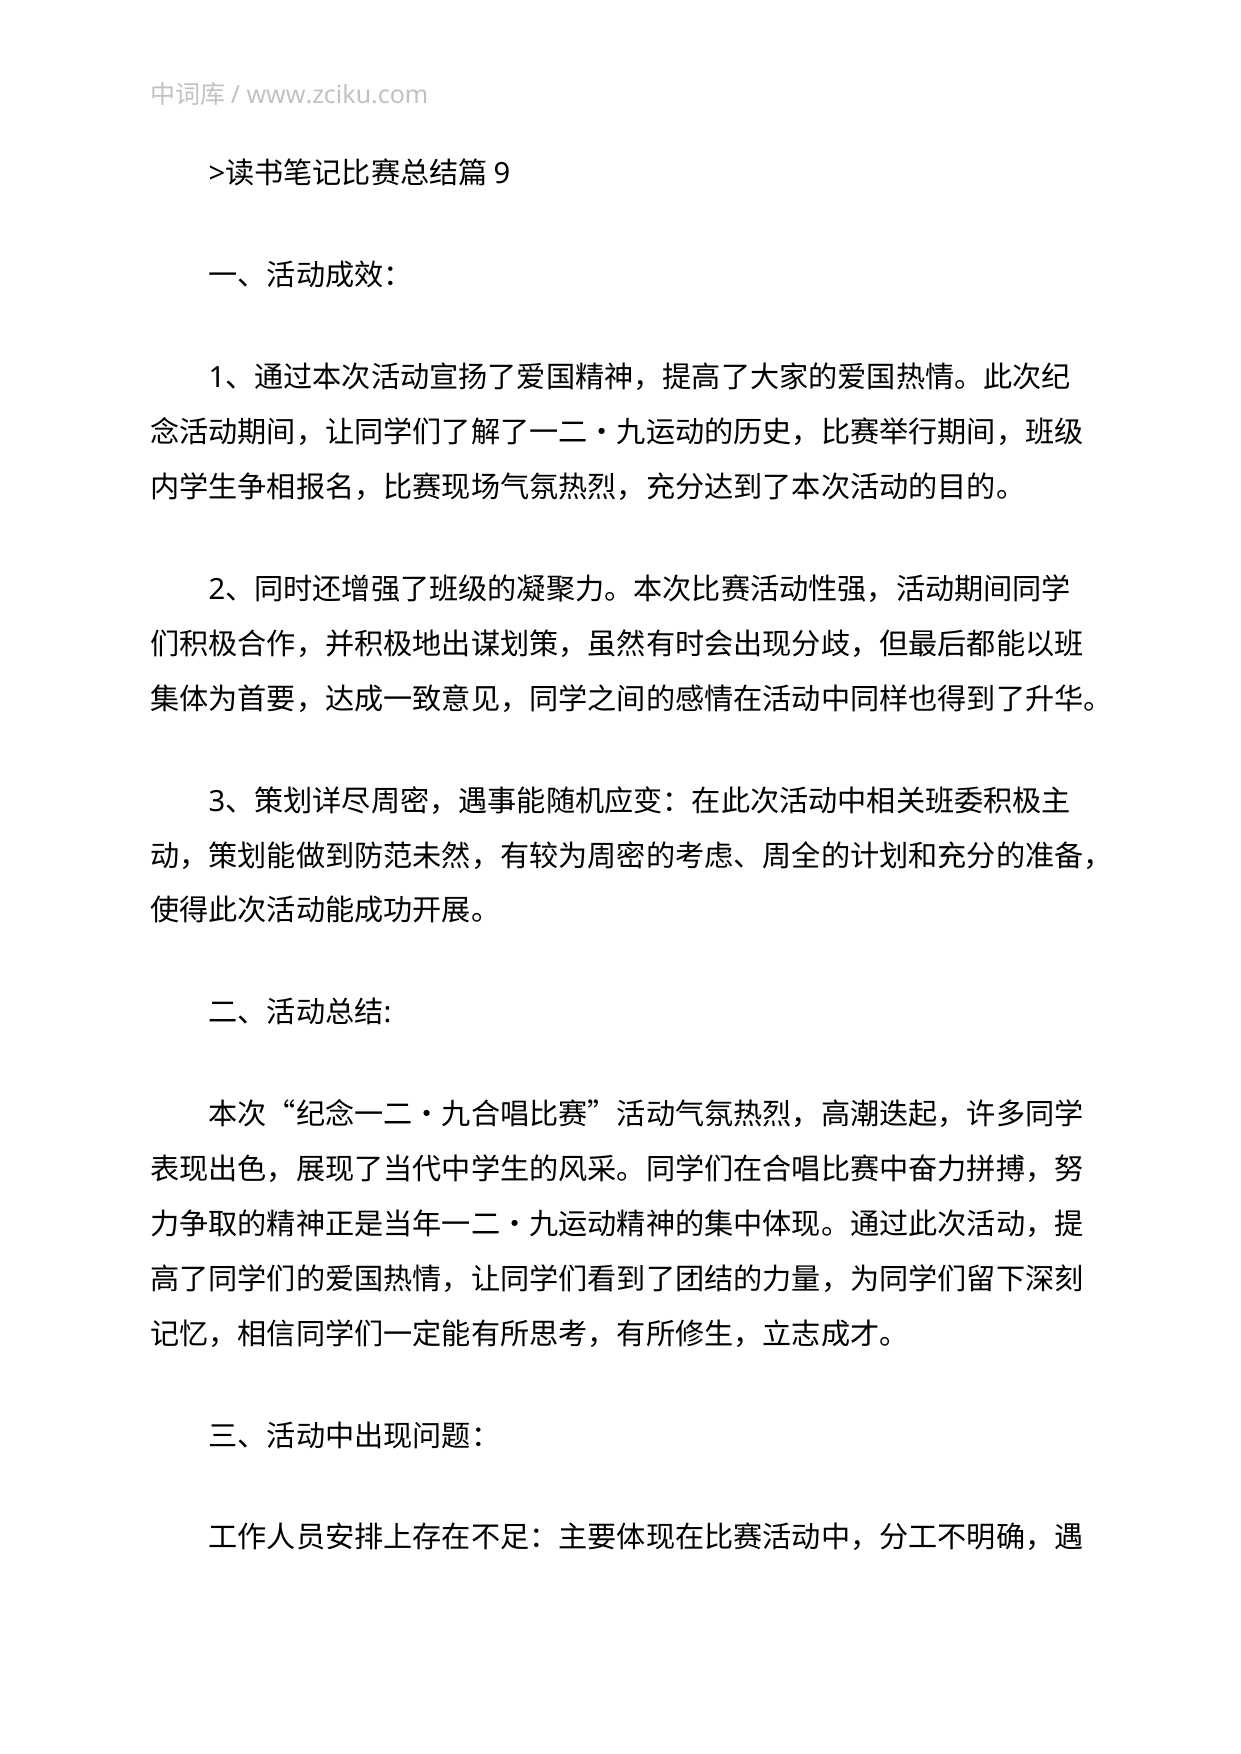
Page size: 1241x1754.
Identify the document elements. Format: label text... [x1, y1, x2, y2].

text 二、活动总结: [150, 989, 1090, 1031]
text 一、活动成效： [150, 252, 1090, 294]
text 2、同时还增强了班级的凝聚力。本次比赛活动性强，活动期间同学们积极合作，并积极地出谋划策，虽然有时会出现分歧，但最后都能以班集体为首要，达成一致意见，同学之间的感情在活动中同样也得到了升华。 [150, 565, 1090, 718]
text 三、活动中出现问题： [150, 1412, 1090, 1454]
text >读书笔记比赛总结篇9 [150, 150, 1090, 192]
text 本次“纪念一二・九合唱比赛”活动气氛热烈，高潮迭起，许多同学表现出色，展现了当代中学生的风采。同学们在合唱比赛中奋力拼搏，努力争取的精神正是当年一二・九运动精神的集中体现。通过此次活动，提高了同学们的爱国热情，让同学们看到了团结的力量，为同学们留下深刻记忆，相信同学们一定能有所思考，有所修生，立志成才。 [150, 1091, 1090, 1353]
text 1、通过本次活动宣扬了爱国精神，提高了大家的爱国热情。此次纪念活动期间，让同学们了解了一二・九运动的历史，比赛举行期间，班级内学生争相报名，比赛现场气氛热烈，充分达到了本次活动的目的。 [150, 354, 1090, 506]
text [150, 1514, 1090, 1556]
text 3、策划详尽周密，遇事能随机应变：在此次活动中相关班委积极主动，策划能做到防范未然，有较为周密的考虑、周全的计划和充分的准备，使得此次活动能成功开展。 [150, 777, 1090, 929]
